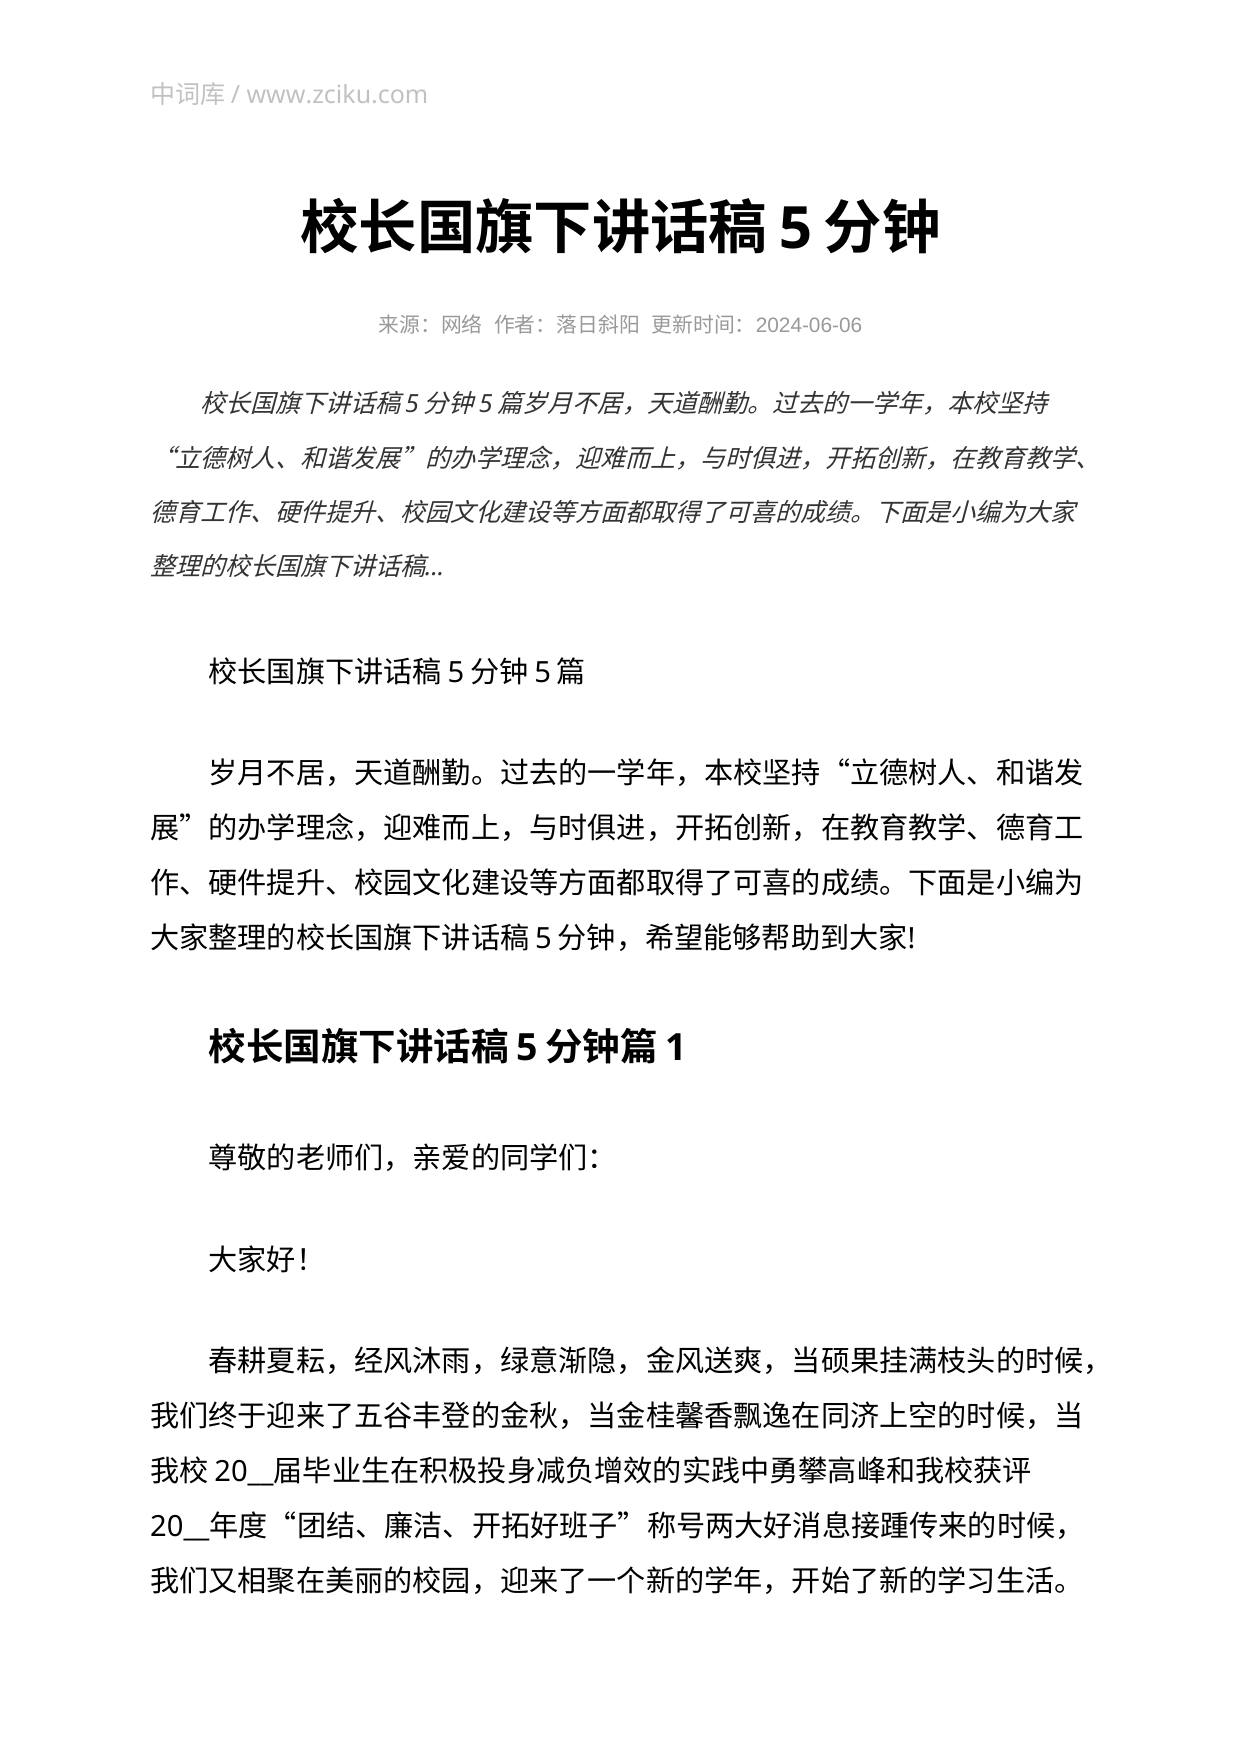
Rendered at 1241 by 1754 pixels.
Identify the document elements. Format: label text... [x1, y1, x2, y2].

text 春耕夏耘，经风沐雨，绿意渐隐，金风送爽，当硕果挂满枝头的时候，我们终于迎来了五谷丰登的金秋，当金桂馨香飘逸在同济上空的时候，当我校20__届毕业生在积极投身减负增效的实践中勇攀高峰和我校获评20__年度“团结、廉洁、开拓好班子”称号两大好消息接踵传来的时候，我们又相聚在美丽的校园，迎来了一个新的学年，开始了新的学习生活。 [150, 1338, 1090, 1600]
subtitle 校长国旗下讲话稿5分钟 [150, 181, 1090, 266]
text 校长国旗下讲话稿5分钟5篇岁月不居，天道酬勤。过去的一学年，本校坚持“立德树人、和谐发展”的办学理念，迎难而上，与时俱进，开拓创新，在教育教学、德育工作、硬件提升、校园文化建设等方面都取得了可喜的成绩。下面是小编为大家整理的校长国旗下讲话稿... [150, 384, 1090, 583]
text 大家好！ [150, 1236, 1090, 1278]
text 来源：网络 作者：落日斜阳 更新时间：2024-06-06 [150, 313, 1090, 337]
text 岁月不居，天道酬勤。过去的一学年，本校坚持“立德树人、和谐发展”的办学理念，迎难而上，与时俱进，开拓创新，在教育教学、德育工作、硬件提升、校园文化建设等方面都取得了可喜的成绩。下面是小编为大家整理的校长国旗下讲话稿5分钟，希望能够帮助到大家! [150, 750, 1090, 957]
text 校长国旗下讲话稿5分钟篇1 [150, 1017, 1090, 1071]
text 尊敬的老师们，亲爱的同学们： [150, 1134, 1090, 1177]
text 校长国旗下讲话稿5分钟5篇 [150, 648, 1090, 691]
